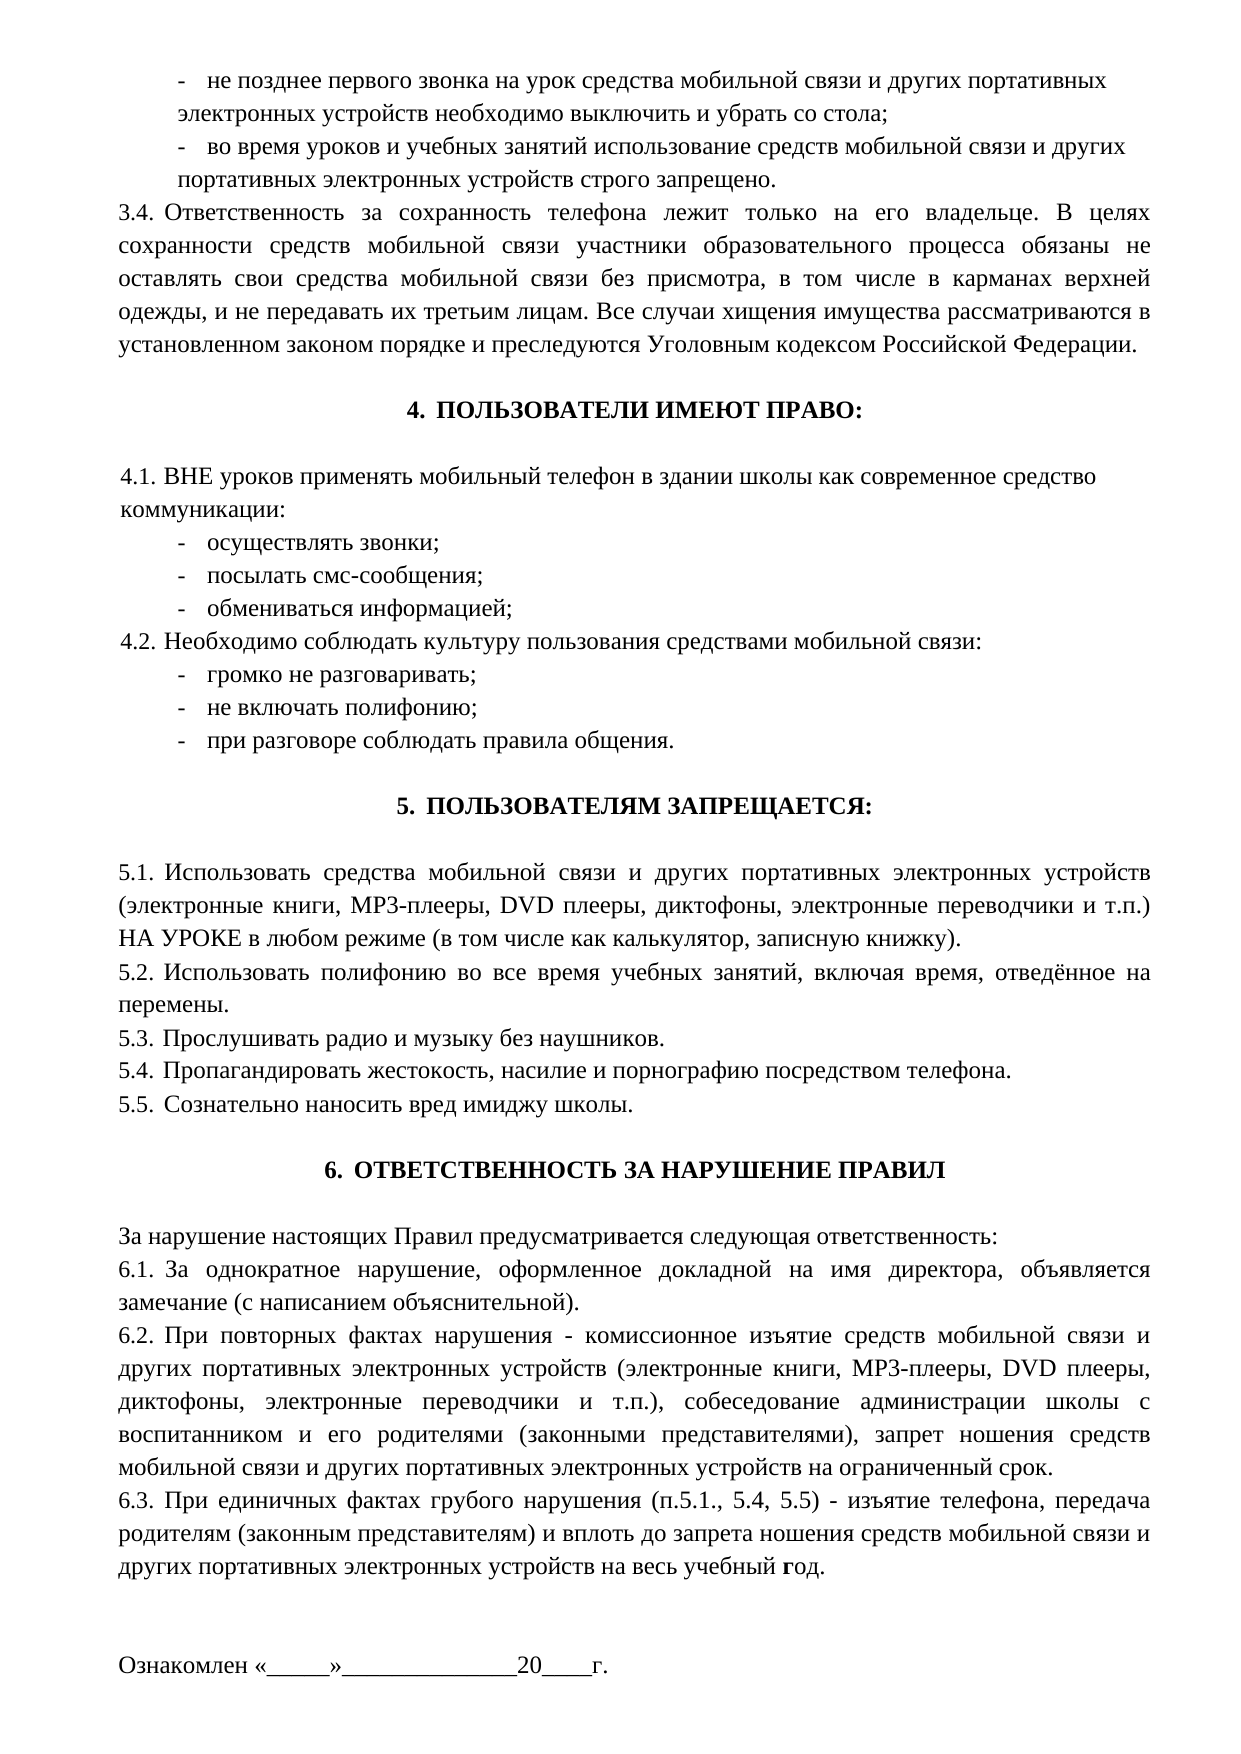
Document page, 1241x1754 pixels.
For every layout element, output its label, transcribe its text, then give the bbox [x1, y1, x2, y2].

list ПОЛЬЗОВАТЕЛЯМ ЗАПРЕЩАЕТСЯ: [118, 791, 1152, 820]
list при разговоре соблюдать правила общения. [177, 725, 1167, 754]
list При повторных фактах нарушения - комиссионное изъятие средств мобильной связи и других портативных электронных устройств (электронные книги, MP3-плееры, DVD плееры, диктофоны, электронные переводчики и т.п.), собеседование администрации школы с воспитанником и его родителями (законными представителями), запрет ношения средств мобильной связи и других портативных электронных устройств на ограниченный срок. [118, 1320, 1152, 1481]
list не включать полифонию; [177, 692, 1167, 721]
list Использовать средства мобильной связи и других портативных электронных устройств (электронные книги, MP3-плееры, DVD плееры, диктофоны, электронные переводчики и т.п.) НА УРОКЕ в любом режиме (в том числе как калькулятор, записную книжку). [118, 857, 1152, 952]
list осуществлять звонки; [177, 527, 1167, 556]
list Ответственность за сохранность телефона лежит только на его владельце. В целях сохранности средств мобильной связи участники образовательного процесса обязаны не оставлять свои средства мобильной связи без присмотра, в том числе в карманах верхней одежды, и не передавать их третьим лицам. Все случаи хищения имущества рассматриваются в установленном законом порядке и преследуются Уголовным кодексом Российской Федерации. [118, 197, 1152, 358]
list ОТВЕТСТВЕННОСТЬ ЗА НАРУШЕНИЕ ПРАВИЛ [118, 1155, 1152, 1183]
list не позднее первого звонка на урок средства мобильной связи и других портативных электронных устройств необходимо выключить и убрать со стола; [177, 65, 1167, 127]
list громко не разговаривать; [177, 659, 1167, 688]
list Необходимо соблюдать культуру пользования средствами мобильной связи: [120, 626, 1152, 655]
text За нарушение настоящих Правил предусматривается следующая ответственность: [118, 1221, 1152, 1249]
list во время уроков и учебных занятий использование средств мобильной связи и других портативных электронных устройств строго запрещено. [177, 131, 1167, 193]
list ПОЛЬЗОВАТЕЛИ ИМЕЮТ ПРАВО: [118, 395, 1152, 424]
list ВНЕ уроков применять мобильный телефон в здании школы как современное средство коммуникации: [120, 461, 1122, 523]
list Пропагандировать жестокость, насилие и порнографию посредством телефона. [118, 1056, 1152, 1084]
list За однократное нарушение, оформленное докладной на имя директора, объявляется замечание (с написанием объяснительной). [118, 1254, 1152, 1316]
list обмениваться информацией; [177, 593, 1167, 622]
list Прослушивать радио и музыку без наушников. [118, 1023, 1152, 1051]
list Сознательно наносить вред имиджу школы. [118, 1089, 1152, 1117]
text Ознакомлен «_____»______________20____г. [118, 1650, 1152, 1679]
list При единичных фактах грубого нарушения (п.5.1., 5.4, 5.5) - изъятие телефона, передача родителям (законным представителям) и вплоть до запрета ношения средств мобильной связи и других портативных электронных устройств на весь учебный год. [118, 1485, 1152, 1580]
list посылать смс-сообщения; [177, 560, 1167, 589]
list Использовать полифонию во все время учебных занятий, включая время, отведённое на перемены. [118, 957, 1152, 1018]
